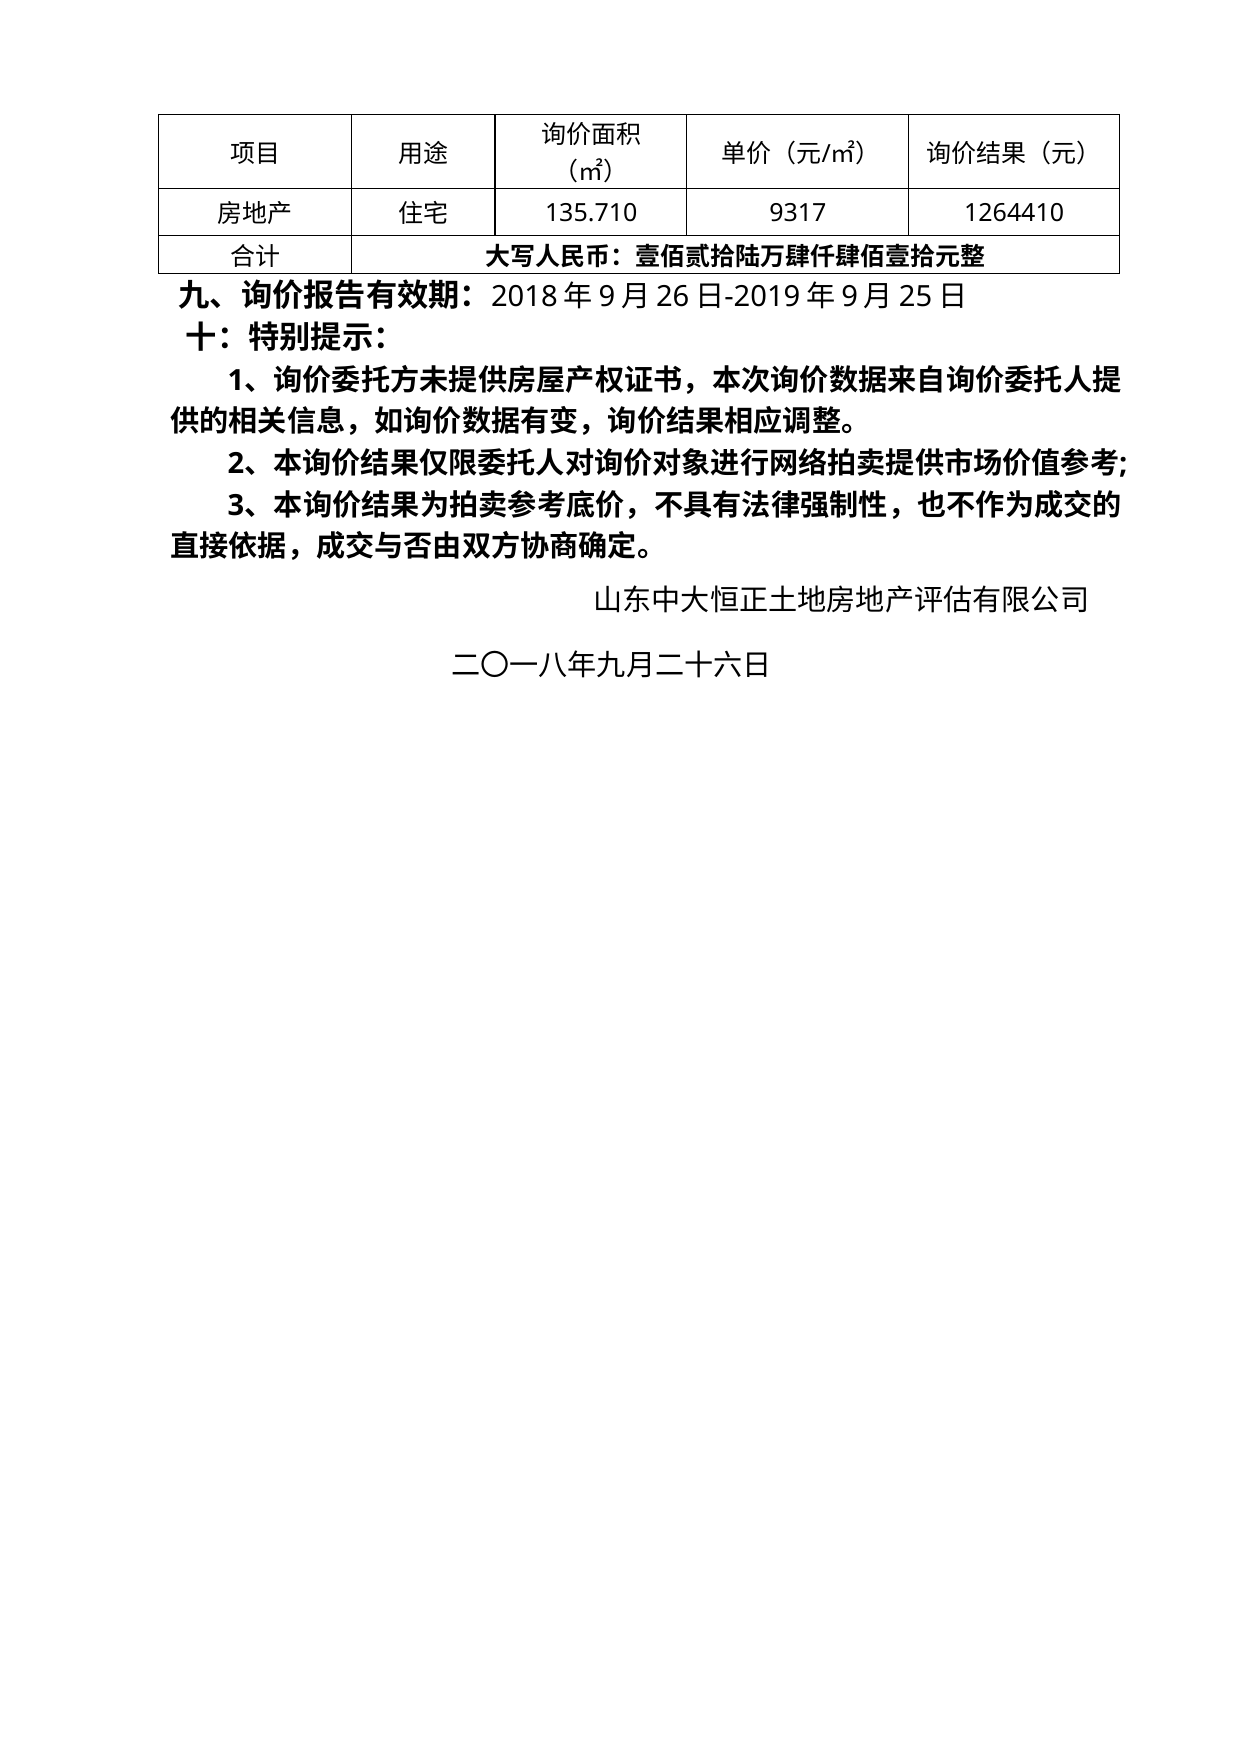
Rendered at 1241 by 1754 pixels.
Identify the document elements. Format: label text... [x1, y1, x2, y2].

text 2、本询价结果仅限委托人对询价对象进行网络拍卖提供市场价值参考; [170, 440, 1122, 482]
text 二〇一八年九月二十六日 [170, 630, 1122, 695]
table_header 询价结果（元） [909, 115, 1119, 187]
text 九、询价报告有效期：2018年9月26日-2019年9月25日 [170, 273, 1122, 315]
table_cell 房地产 [159, 189, 351, 235]
table_cell 大写人民币：壹佰贰拾陆万肆仟肆佰壹拾元整 [352, 236, 1119, 272]
table_header 单价（元/㎡） [687, 115, 908, 187]
text 山东中大恒正土地房地产评估有限公司 [170, 565, 1122, 630]
table_header 用途 [352, 115, 494, 187]
table_cell 1264410 [909, 189, 1119, 235]
text 十：特别提示： [170, 315, 1122, 357]
table_header 询价面积（㎡） [496, 115, 686, 187]
table_cell 住宅 [352, 189, 494, 235]
table_cell 合计 [159, 236, 351, 272]
table_header 项目 [159, 115, 351, 187]
text 1、询价委托方未提供房屋产权证书，本次询价数据来自询价委托人提供的相关信息，如询价数据有变，询价结果相应调整。 [170, 357, 1122, 440]
text 3、本询价结果为拍卖参考底价，不具有法律强制性，也不作为成交的直接依据，成交与否由双方协商确定。 [170, 482, 1122, 565]
table_cell 9317 [687, 189, 908, 235]
table_cell 135.710 [496, 189, 686, 235]
